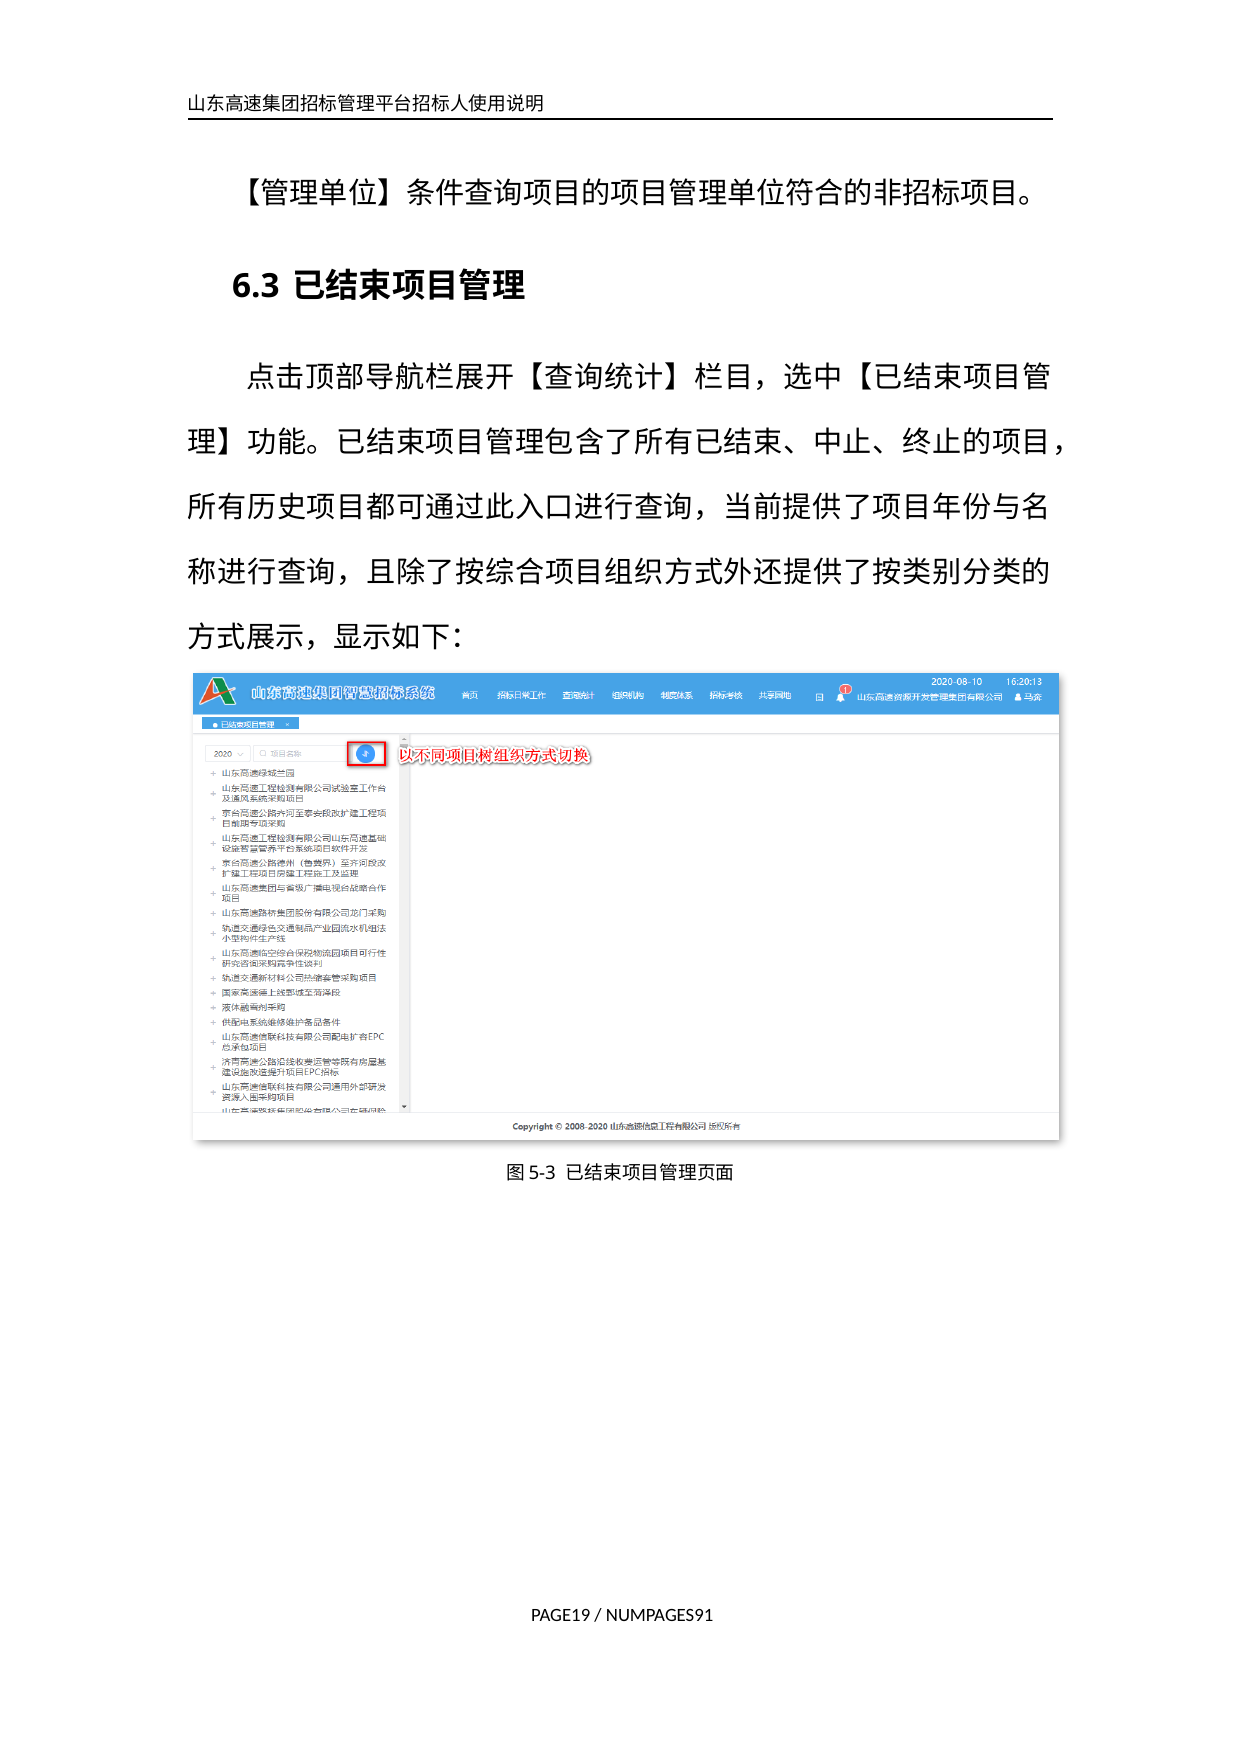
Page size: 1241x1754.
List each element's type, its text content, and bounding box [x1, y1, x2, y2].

text 点击顶部导航栏展开【查询统计】栏目，选中【已结束项目管理】功能。已结束项目管理包含了所有已结束、中止、终止的项目，所有历史项目都可通过此入口进行查询，当前提供了项目年份与名称进行查询，且除了按综合项目组织方式外还提供了按类别分类的方式展示，显示如下： [187, 343, 1053, 668]
text 【管理单位】条件查询项目的项目管理单位符合的非招标项目。 [187, 158, 1053, 223]
text 图5-3 已结束项目管理页面 [187, 1155, 1053, 1188]
subtitle 已结束项目管理 [232, 251, 1053, 316]
picture [193, 673, 1059, 1140]
